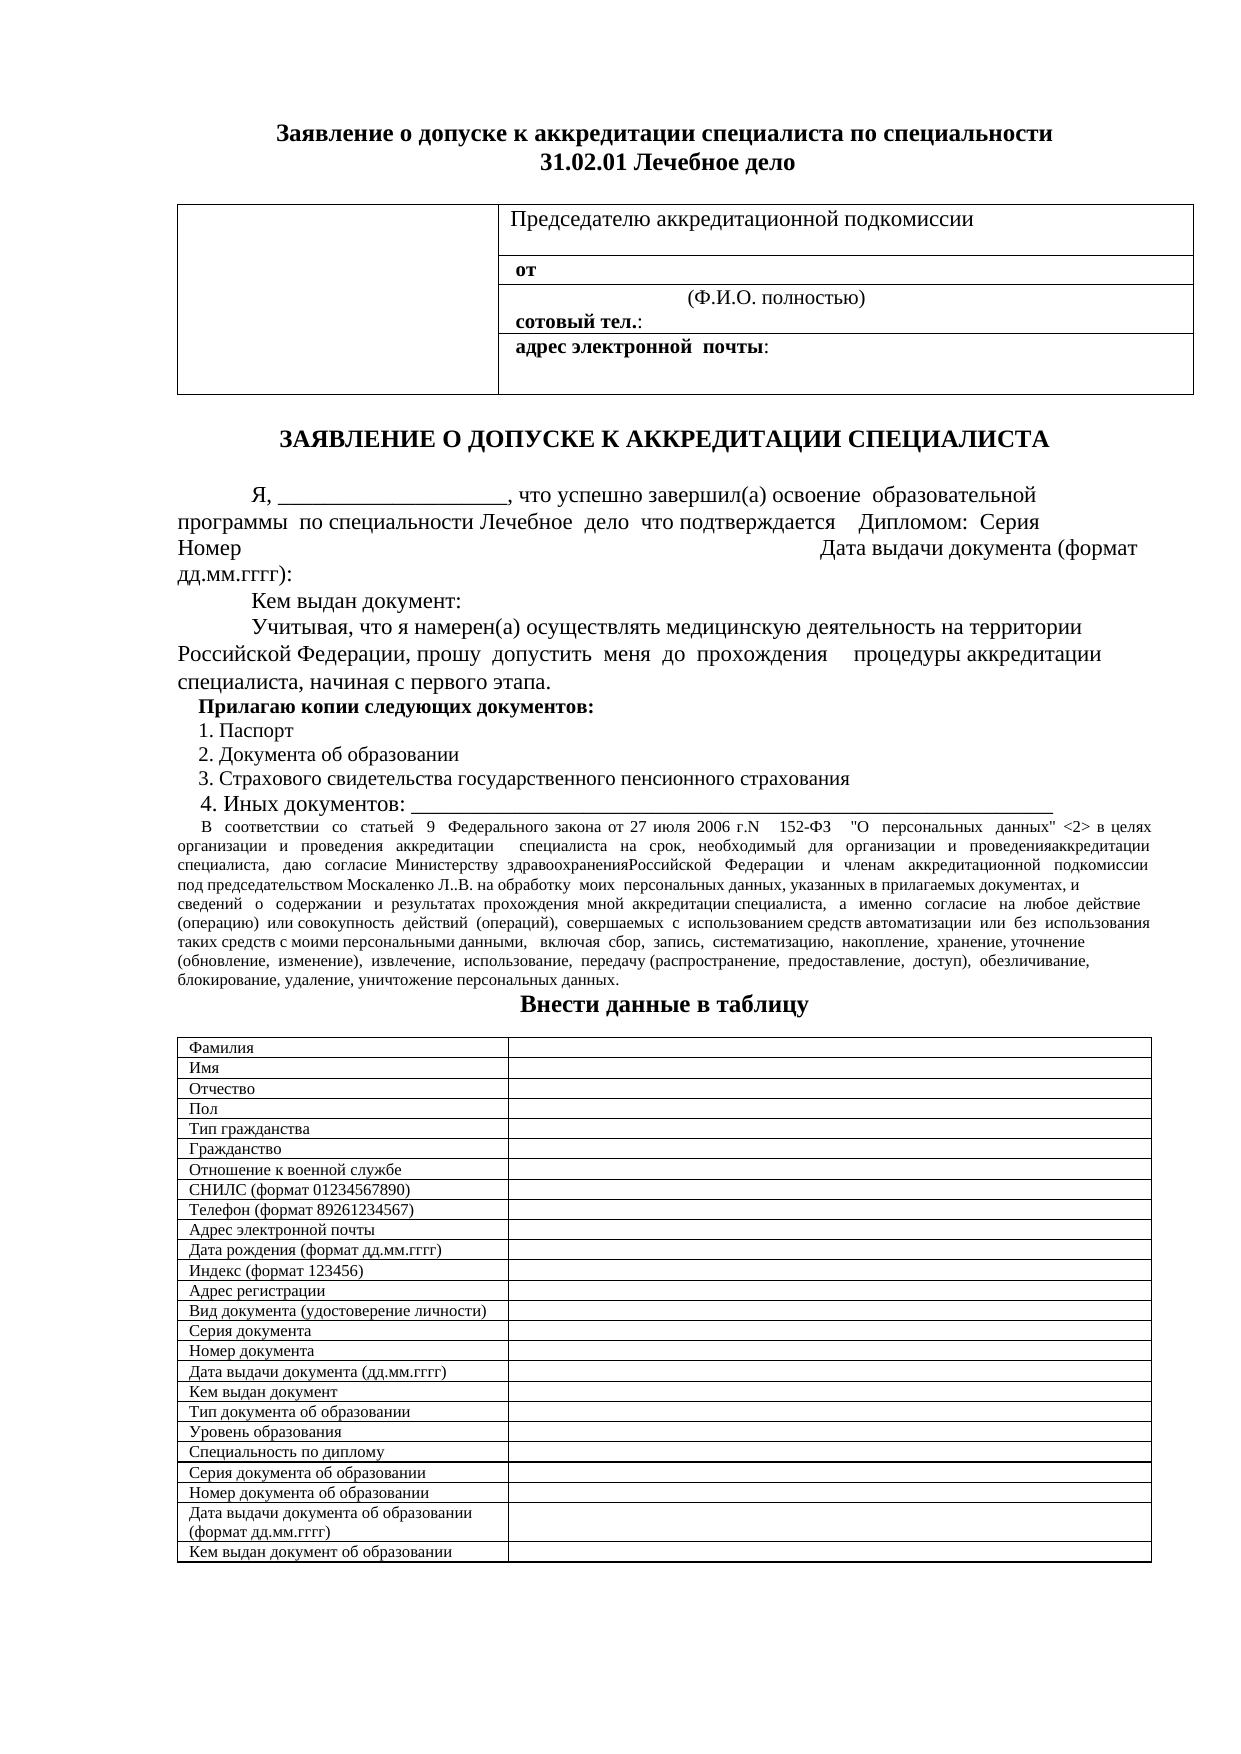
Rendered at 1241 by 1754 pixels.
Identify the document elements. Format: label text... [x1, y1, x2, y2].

text Учитывая, что я намерен(а) осуществлять медицинскую деятельность на территории Российской Федерации, прошу допустить меня до прохождения процедуры аккредитации специалиста, начиная с первого этапа. [177, 613, 1152, 694]
table_cell [509, 1361, 1151, 1381]
table_cell Имя [178, 1058, 508, 1077]
table_cell Номер документа об образовании [178, 1483, 508, 1502]
table_cell [509, 1542, 1151, 1561]
table_cell Специальность по диплому [178, 1442, 508, 1461]
table_header Председателю аккредитационной подкомиссии [499, 205, 1193, 255]
table_header Фамилия [178, 1038, 508, 1057]
table_cell [509, 1260, 1151, 1279]
text 2. Документа об образовании [177, 742, 1152, 766]
table_cell [509, 1341, 1151, 1360]
table_cell Кем выдан документ [178, 1382, 508, 1401]
table_cell Вид документа (удостоверение личности) [178, 1301, 508, 1320]
table_cell [509, 1321, 1151, 1340]
table_cell [509, 1099, 1151, 1118]
table_cell Номер документа [178, 1341, 508, 1360]
table_cell [509, 1402, 1151, 1421]
table_cell Отчество [178, 1079, 508, 1098]
table_cell Адрес регистрации [178, 1281, 508, 1300]
table_cell Тип гражданства [178, 1119, 508, 1138]
table_cell Серия документа об образовании [178, 1463, 508, 1482]
table_cell [509, 1442, 1151, 1461]
table_cell [509, 1240, 1151, 1259]
table_cell Индекс (формат 123456) [178, 1260, 508, 1279]
table_cell Телефон (формат 89261234567) [178, 1200, 508, 1219]
table_cell [509, 1220, 1151, 1239]
table_header [509, 1038, 1151, 1057]
table_cell [509, 1483, 1151, 1502]
table_cell [509, 1301, 1151, 1320]
text Кем выдан документ: [177, 587, 1152, 613]
table_cell [509, 1079, 1151, 1098]
text сведений о содержании и результатах прохождения мной аккредитации специалиста, а именно согласие на любое действие (операцию) или совокупность действий (операций), совершаемых с использованием средств автоматизации или без использования таких средств с моими персональными данными, включая сбор, запись, систематизацию, накопление, хранение, уточнение (обновление, изменение), извлечение, использование, передачу (распространение, предоставление, доступ), обезличивание, блокирование, удаление, уничтожение персональных данных. [177, 893, 1152, 989]
text ЗАЯВЛЕНИЕ О ДОПУСКЕ К АККРЕДИТАЦИИ СПЕЦИАЛИСТА [177, 424, 1152, 453]
text Прилагаю копии следующих документов: [177, 694, 1152, 718]
table_cell Дата выдачи документа об образовании (формат дд.мм.гггг) [178, 1503, 508, 1541]
table_cell [509, 1200, 1151, 1219]
table_cell адрес электронной почты: [499, 334, 1193, 394]
table_cell (Ф.И.О. полностью) сотовый тел.: [499, 285, 1193, 333]
table_cell [509, 1422, 1151, 1441]
table_cell Тип документа об образовании [178, 1402, 508, 1421]
text Заявление о допуске к аккредитации специалиста по специальности [177, 118, 1152, 147]
text В соответствии со статьей 9 Федерального закона от N 152-ФЗ "О персональных данных" <2> в целях организации и проведения аккредитации специалиста на срок, необходимый для организации и проведенияаккредитации специалиста, даю согласие Министерству здравоохраненияРоссийской Федерации и членам аккредитационной подкомиссии под председательством Москаленко Л..В. на обработку моих персональных данных, указанных в прилагаемых документах, и [177, 817, 1152, 893]
text Я, ____________________, что успешно завершил(а) освоение образовательной программы по специальности Лечебное дело что подтверждается Дипломом: Серия Номер Дата выдачи документа (формат дд.мм.гггг): [177, 481, 1152, 587]
table_cell [509, 1159, 1151, 1178]
table_cell Адрес электронной почты [178, 1220, 508, 1239]
table_cell Гражданство [178, 1139, 508, 1158]
table_cell Дата рождения (формат дд.мм.гггг) [178, 1240, 508, 1259]
table_cell Уровень образования [178, 1422, 508, 1441]
table_cell [509, 1463, 1151, 1482]
table_cell [509, 1503, 1151, 1541]
table_cell Серия документа [178, 1321, 508, 1340]
text 1. Паспорт [177, 718, 1152, 742]
text 3. Страхового свидетельства государственного пенсионного страхования [177, 766, 1152, 790]
table_cell [509, 1281, 1151, 1300]
table_cell [509, 1180, 1151, 1199]
table_cell Отношение к военной службе [178, 1159, 508, 1178]
table_cell [509, 1382, 1151, 1401]
table_cell [509, 1139, 1151, 1158]
table_cell Пол [178, 1099, 508, 1118]
text 31.02.01 Лечебное дело [177, 147, 1152, 176]
table_header [178, 205, 498, 394]
text Внести данные в таблицу [177, 989, 1152, 1018]
table_cell от [499, 256, 1193, 283]
table_cell [509, 1058, 1151, 1077]
text 4. Иных документов: ________________________________________________________ [177, 790, 1152, 817]
table_cell [509, 1119, 1151, 1138]
table_cell Кем выдан документ об образовании [178, 1542, 508, 1561]
table_cell СНИЛС (формат 01234567890) [178, 1180, 508, 1199]
table_cell Дата выдачи документа (дд.мм.гггг) [178, 1361, 508, 1381]
